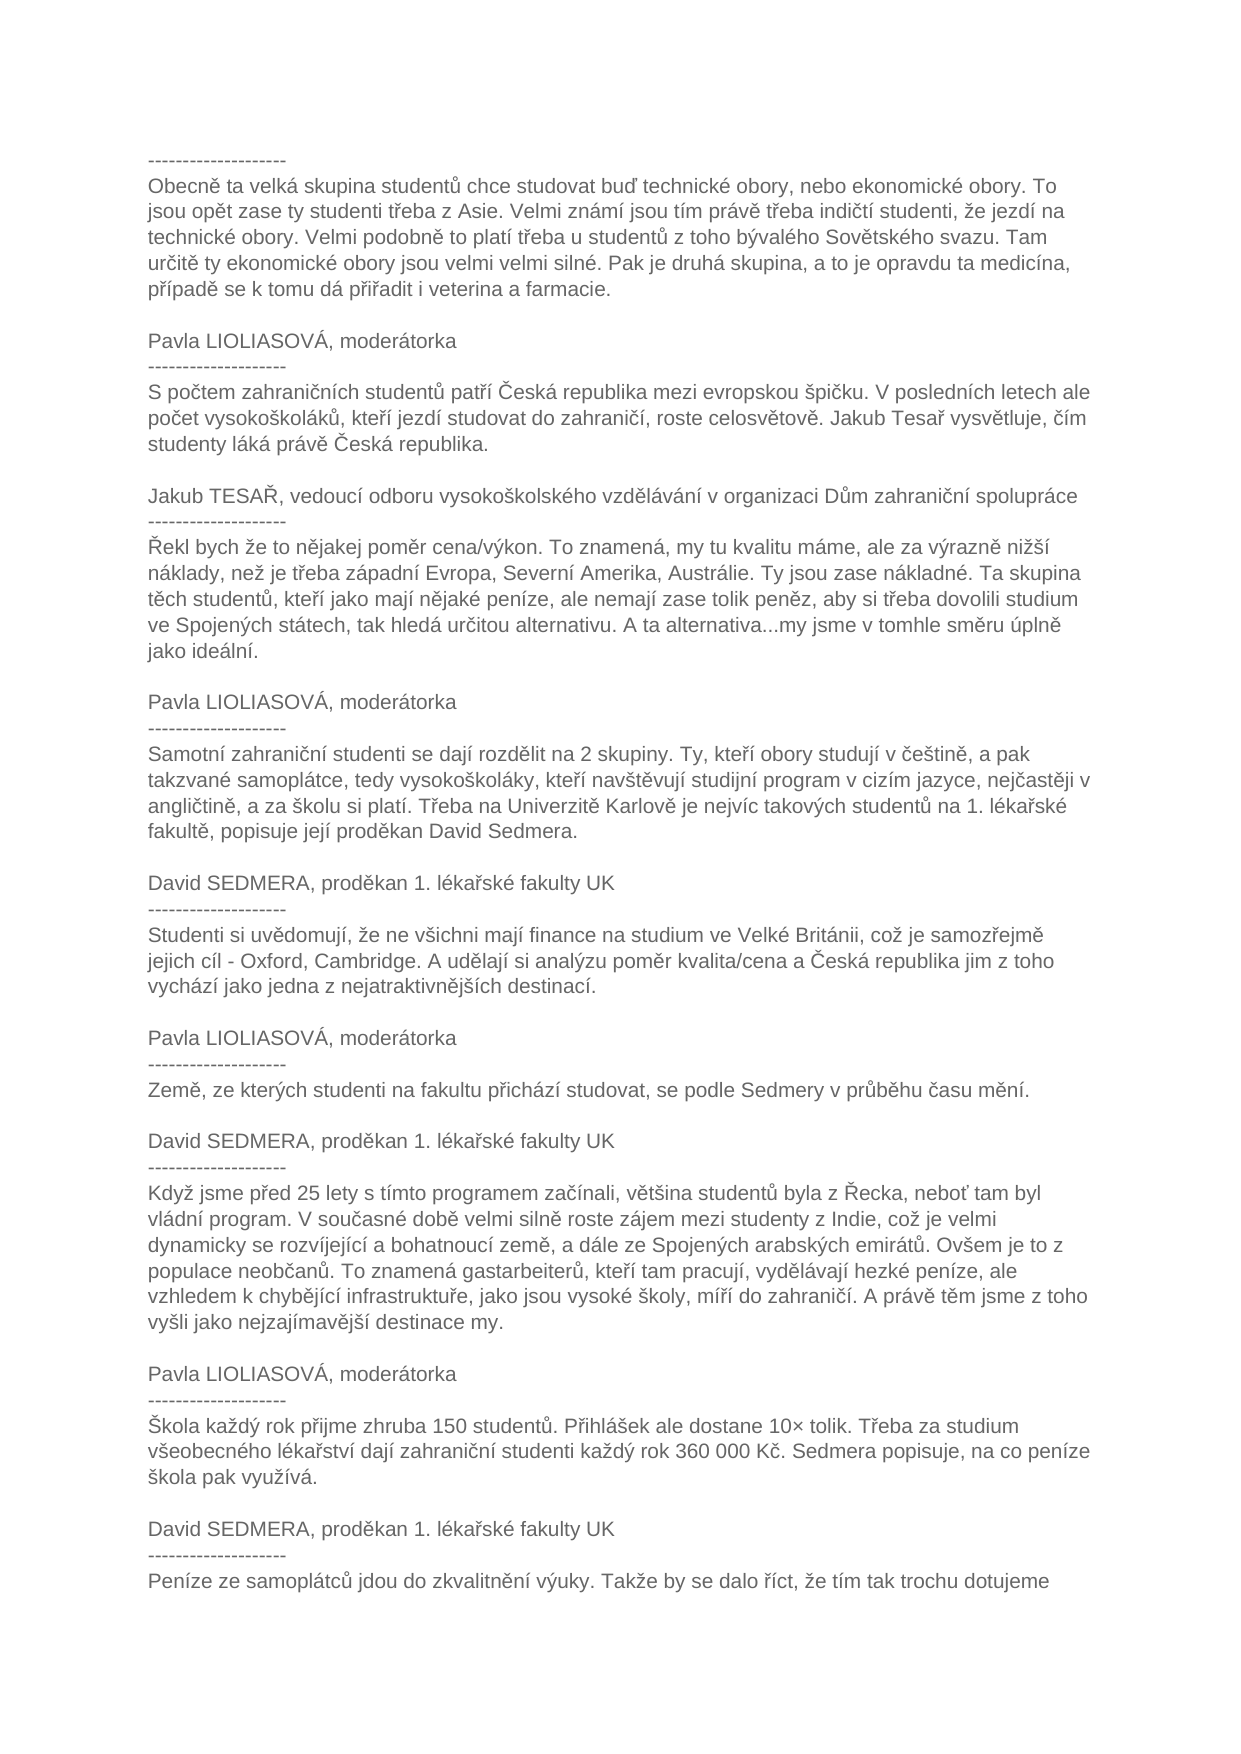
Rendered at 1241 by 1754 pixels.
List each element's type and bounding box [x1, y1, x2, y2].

text [148, 148, 1093, 1592]
